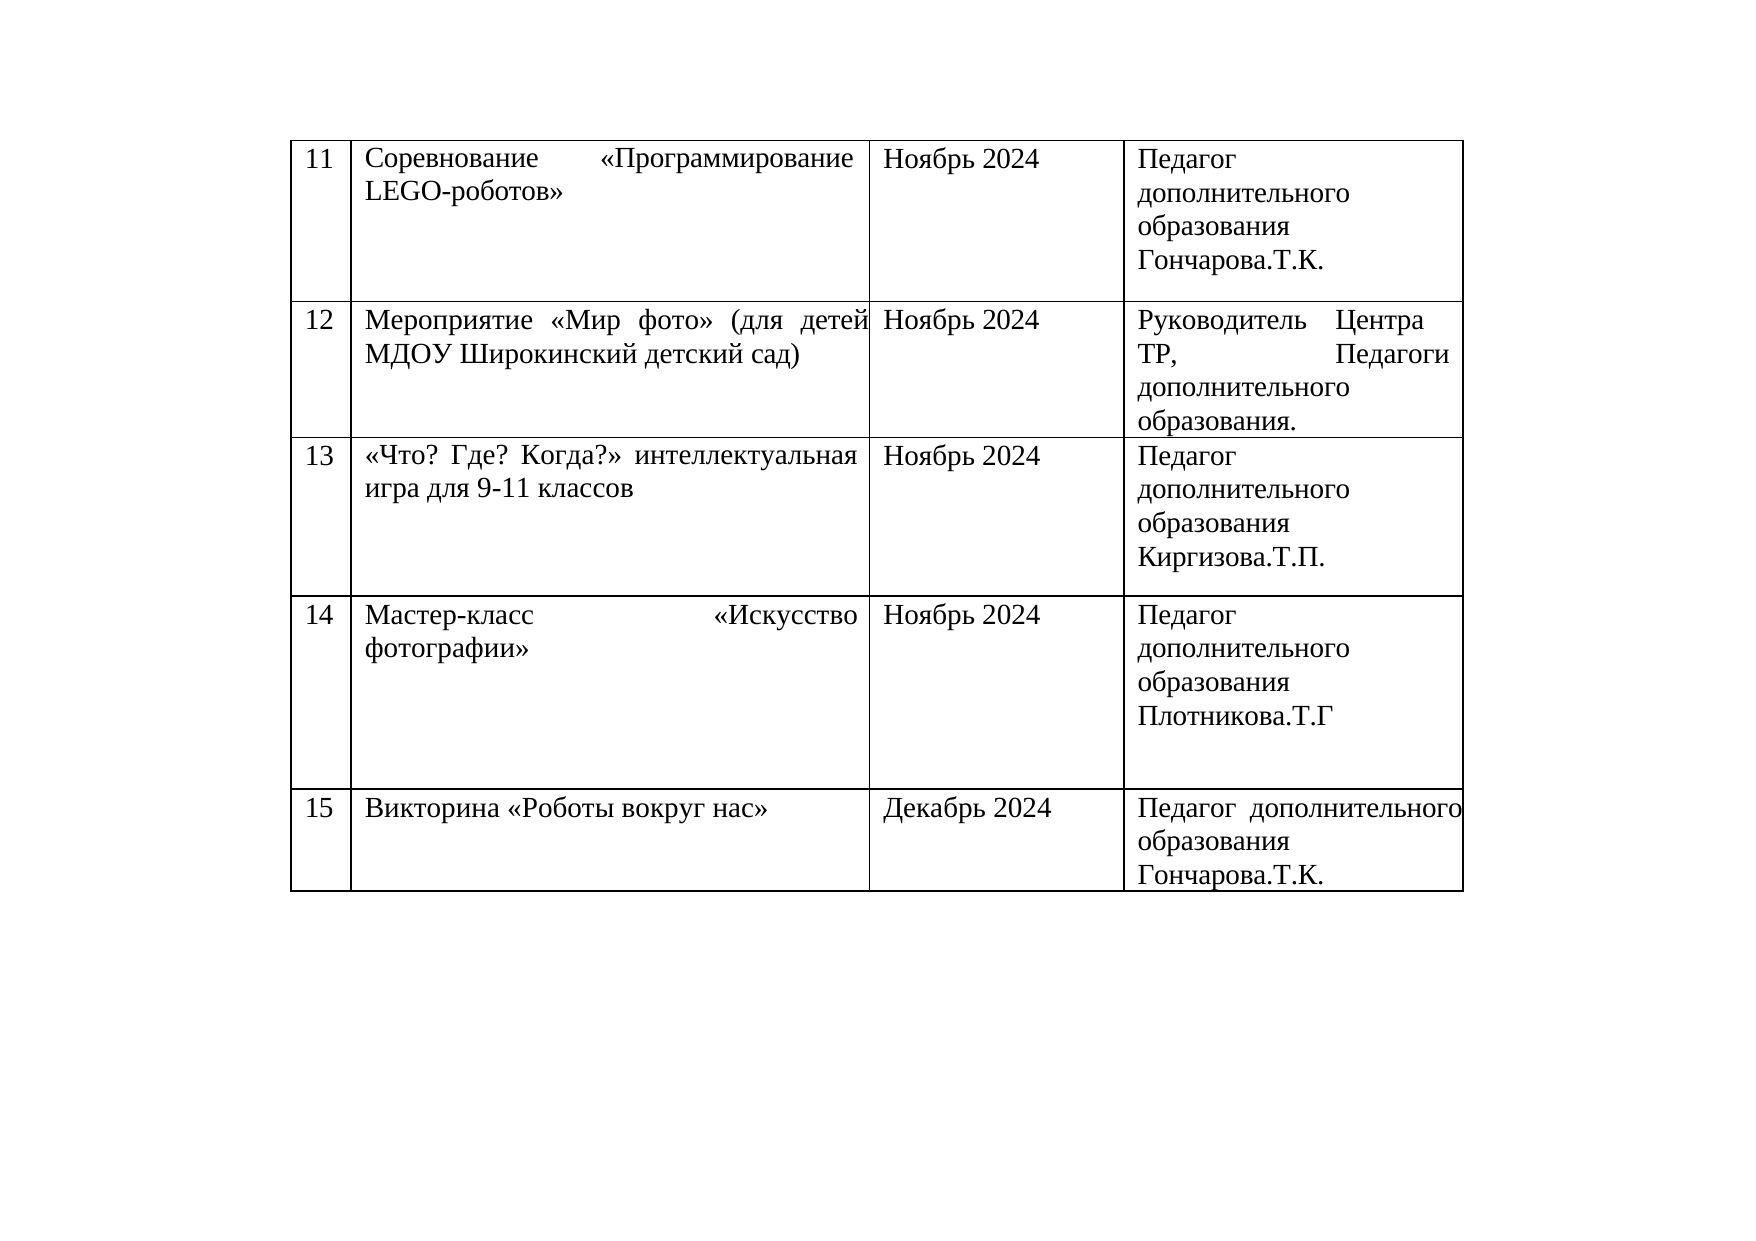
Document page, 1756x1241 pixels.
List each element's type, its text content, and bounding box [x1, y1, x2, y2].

table_cell Викторина «Роботы вокруг нас» [352, 790, 869, 890]
table_cell Мероприятие «Мир фото» (для детей МДОУ Широкинский детский сад) [352, 302, 869, 436]
table_cell Ноябрь 2024 [870, 597, 1123, 788]
table_cell Декабрь 2024 [870, 790, 1123, 890]
table_cell Соревнование «Программирование LEGO-роботов» [352, 141, 869, 301]
table_cell 11 [292, 141, 350, 301]
table_cell 15 [292, 790, 350, 890]
table_cell Педагог дополнительного образования Гончарова.Т.К. [1125, 141, 1462, 301]
table_cell 13 [292, 438, 350, 595]
table_cell 12 [292, 302, 350, 436]
table_cell 14 [292, 597, 350, 788]
table_cell Ноябрь 2024 [870, 141, 1123, 301]
table_cell Педагог дополнительного образования Киргизова.Т.П. [1125, 438, 1462, 595]
table_cell Педагог дополнительного образования Плотникова.Т.Г [1125, 597, 1462, 788]
table_cell Ноябрь 2024 [870, 438, 1123, 595]
table_cell Ноябрь 2024 [870, 302, 1123, 436]
table_cell Мастер-класс «Искусство фотографии» [352, 597, 869, 788]
table_cell Педагог дополнительного образования Гончарова.Т.К. [1125, 790, 1462, 890]
table_cell «Что? Где? Когда?» интеллектуальная игра для 9-11 классов [352, 438, 869, 595]
table_cell Руководитель Центра ТР, Педагоги дополнительного образования. [1125, 302, 1462, 436]
